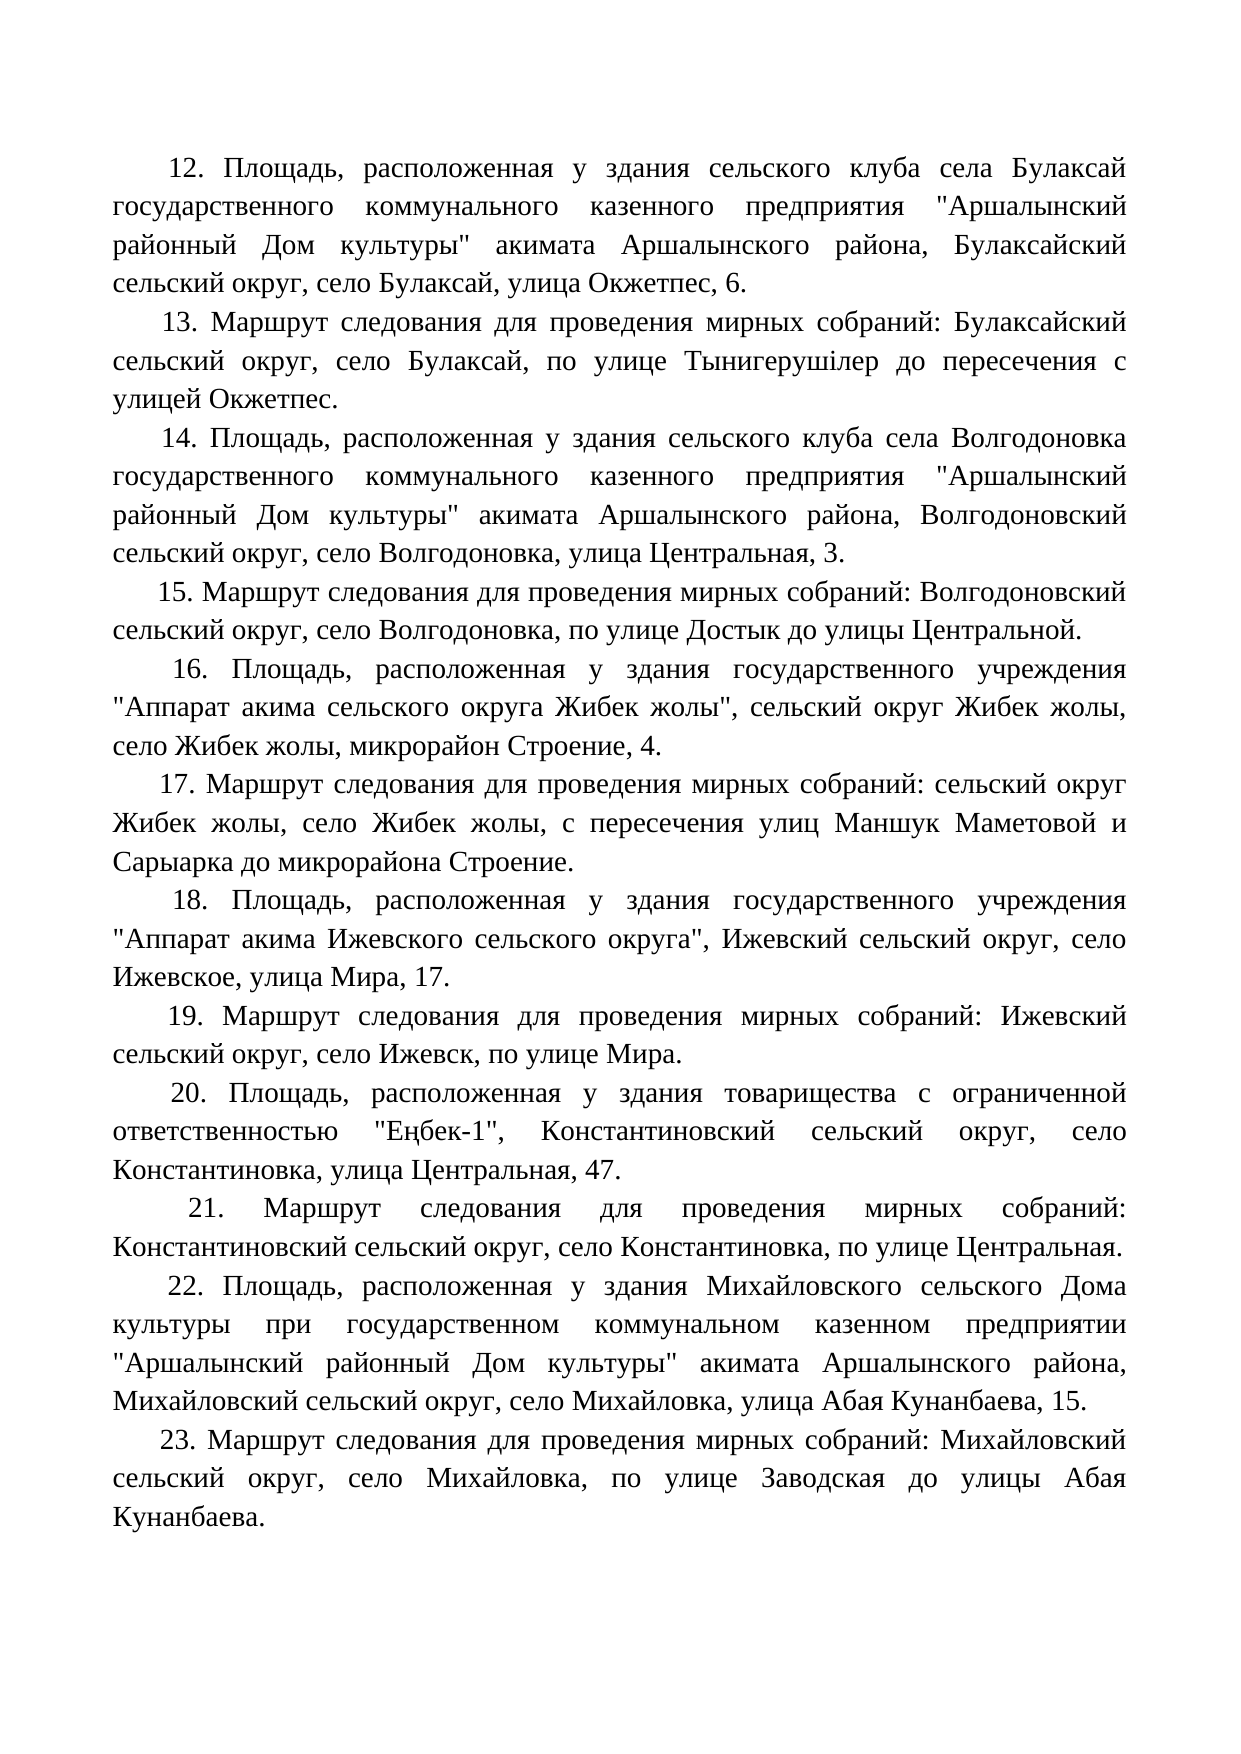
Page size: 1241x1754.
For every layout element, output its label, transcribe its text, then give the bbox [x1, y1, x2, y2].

text 18. Площадь, расположенная у здания государственного учреждения "Аппарат акима Ижевского сельского округа", Ижевский сельский округ, село Ижевское, улица Мира, 17. [112, 882, 1128, 993]
text 23. Маршрут следования для проведения мирных собраний: Михайловский сельский округ, село Михайловка, по улице Заводская до улицы Абая Кунанбаева. [112, 1422, 1128, 1532]
text 12. Площадь, расположенная у здания сельского клуба села Булаксай государственного коммунального казенного предприятия "Аршалынский районный Дом культуры" акимата Аршалынского района, Булаксайский сельский округ, село Булаксай, улица Окжетпес, 6. [112, 150, 1128, 299]
text 21. Маршрут следования для проведения мирных собраний: Константиновский сельский округ, село Константиновка, по улице Центральная. [112, 1191, 1128, 1263]
text 15. Маршрут следования для проведения мирных собраний: Волгодоновский сельский округ, село Волгодоновка, по улице Достык до улицы Центральной. [112, 574, 1128, 646]
text 14. Площадь, расположенная у здания сельского клуба села Волгодоновка государственного коммунального казенного предприятия "Аршалынский районный Дом культуры" акимата Аршалынского района, Волгодоновский сельский округ, село Волгодоновка, улица Центральная, 3. [112, 420, 1128, 569]
text 13. Маршрут следования для проведения мирных собраний: Булаксайский сельский округ, село Булаксай, по улице Тынигерушілер до пересечения с улицей Окжетпес. [112, 304, 1128, 415]
text 16. Площадь, расположенная у здания государственного учреждения "Аппарат акима сельского округа Жибек жолы", сельский округ Жибек жолы, село Жибек жолы, микрорайон Строение, 4. [112, 651, 1128, 762]
text 20. Площадь, расположенная у здания товарищества с ограниченной ответственностью "Еңбек-1", Константиновский сельский округ, село Константиновка, улица Центральная, 47. [112, 1075, 1128, 1186]
text 19. Маршрут следования для проведения мирных собраний: Ижевский сельский округ, село Ижевск, по улице Мира. [112, 998, 1128, 1070]
text 17. Маршрут следования для проведения мирных собраний: сельский округ Жибек жолы, село Жибек жолы, с пересечения улиц Маншук Маметовой и Сарыарка до микрорайона Строение. [112, 767, 1128, 877]
text 22. Площадь, расположенная у здания Михайловского сельского Дома культуры при государственном коммунальном казенном предприятии "Аршалынский районный Дом культуры" акимата Аршалынского района, Михайловский сельский округ, село Михайловка, улица Абая Кунанбаева, 15. [112, 1268, 1128, 1417]
